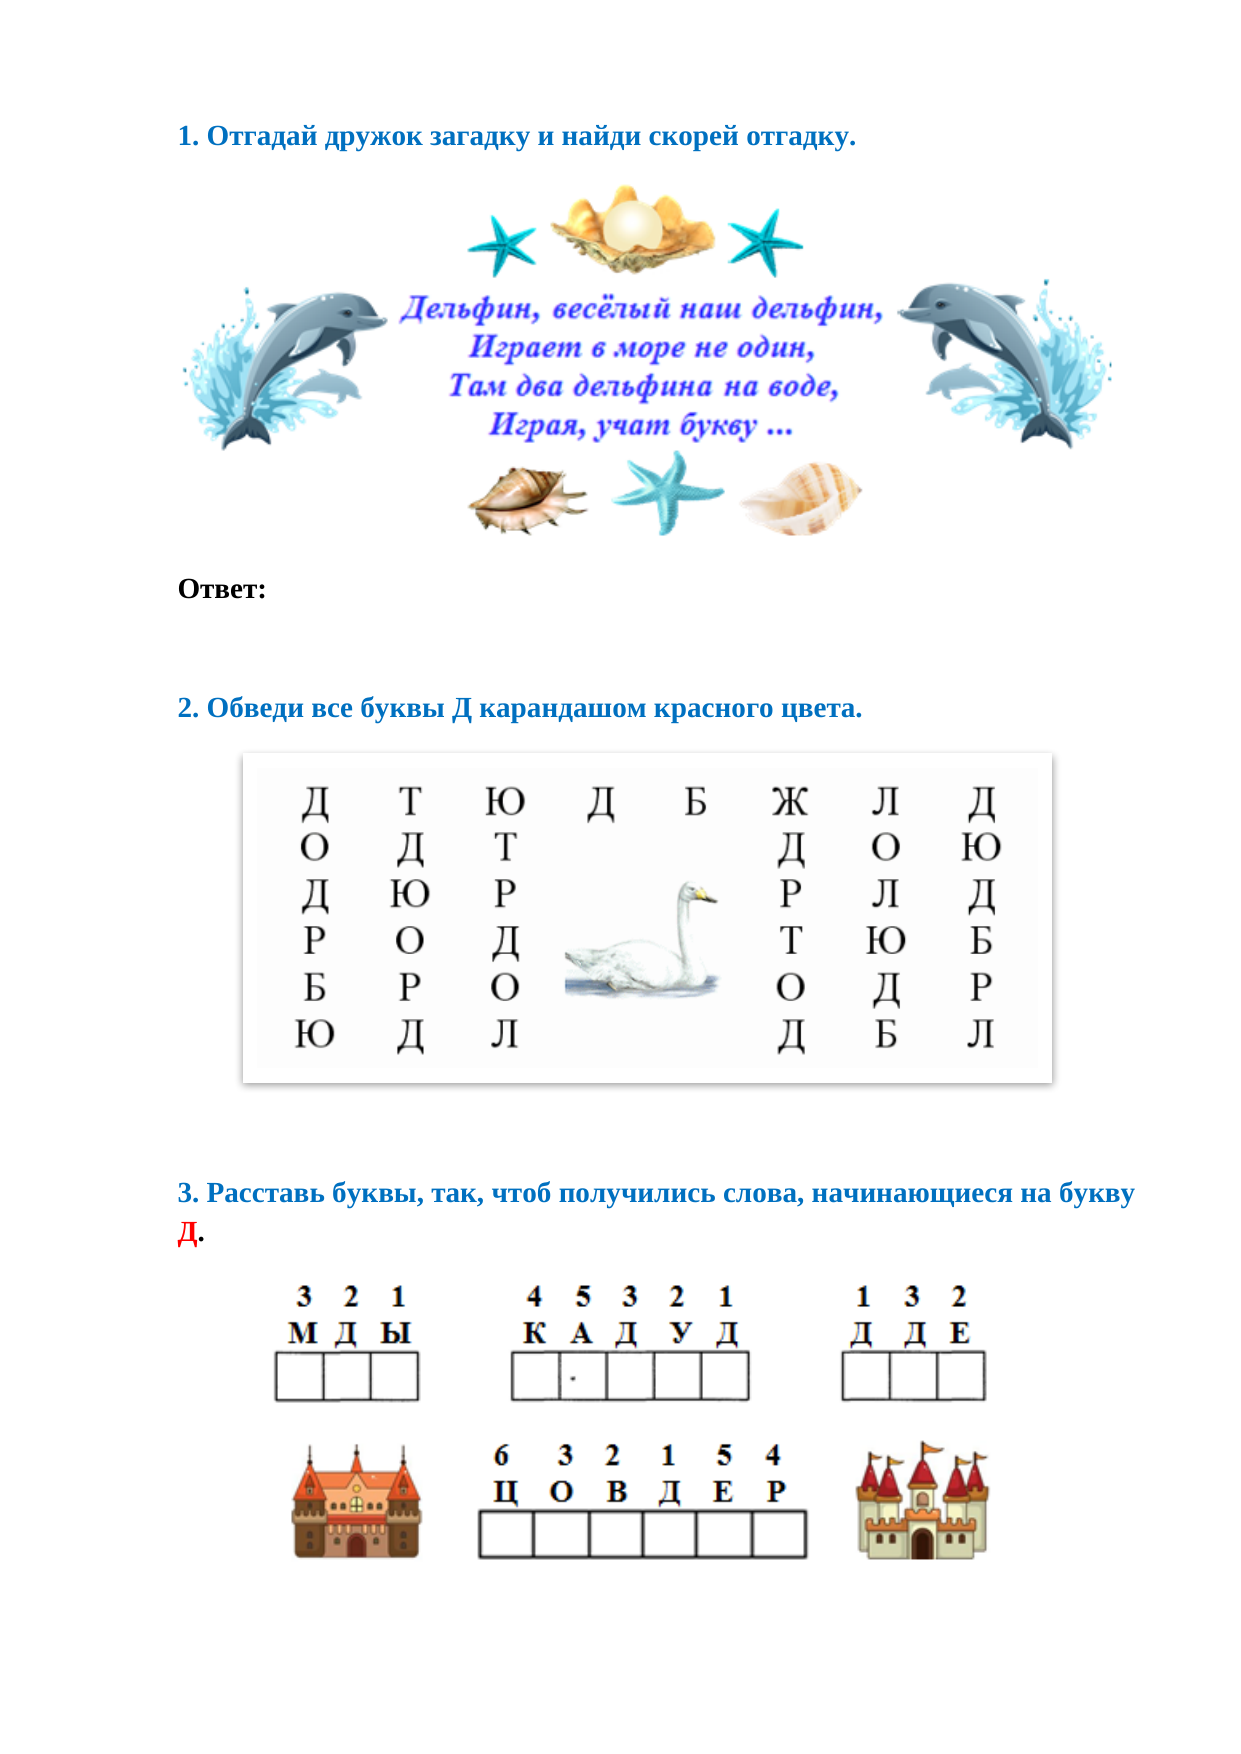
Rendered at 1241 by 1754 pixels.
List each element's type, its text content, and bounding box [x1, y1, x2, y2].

text Ответ: [177, 571, 1152, 605]
text 1. Отгадай дружок загадку и найди скорей отгадку. [177, 118, 1152, 152]
text 3. Расставь буквы, так, чтоб получились слова, начинающиеся на букву Д. [177, 1175, 1152, 1247]
text 2. Обведи все буквы Д карандашом красного цвета. [177, 690, 1152, 723]
picture [272, 1273, 998, 1572]
picture [257, 768, 1038, 1068]
picture [177, 177, 1126, 547]
